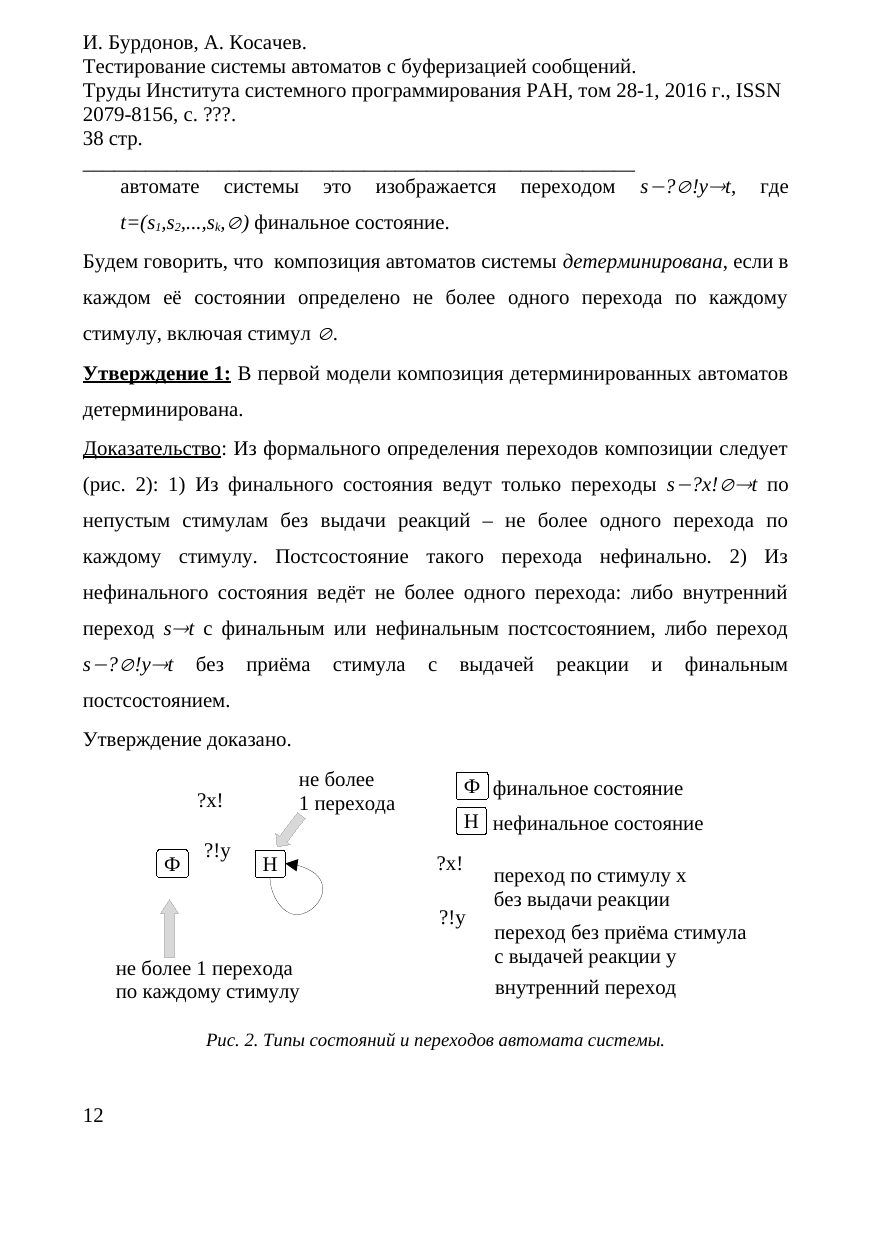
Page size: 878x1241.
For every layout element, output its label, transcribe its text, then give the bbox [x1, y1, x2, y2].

text Рис. 2. Типы состояний и переходов автомата системы. [83, 1029, 788, 1050]
text Доказательство: Из формального определения переходов композиции следует (рис. 2): 1) Из финального состояния ведут только переходы s?x!t по непустым стимулам без выдачи реакций – не более одного перехода по каждому стимулу. Постсостояние такого перехода нефинально. 2) Из нефинального состояния ведёт не более одного перехода: либо внутренний переход st с финальным или нефинальным постсостоянием, либо переход s?!yt без приёма стимула с выдачей реакции и финальным постсостоянием. [83, 436, 788, 712]
text Утверждение доказано. [83, 727, 788, 751]
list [83, 174, 788, 234]
text Будем говорить, что композиция автоматов системы детерминирована, если в каждом её состоянии определено не более одного перехода по каждому стимулу, включая стимул . [83, 249, 788, 345]
list В первой модели композиция детерминированных автоматов детерминирована. [83, 360, 788, 421]
